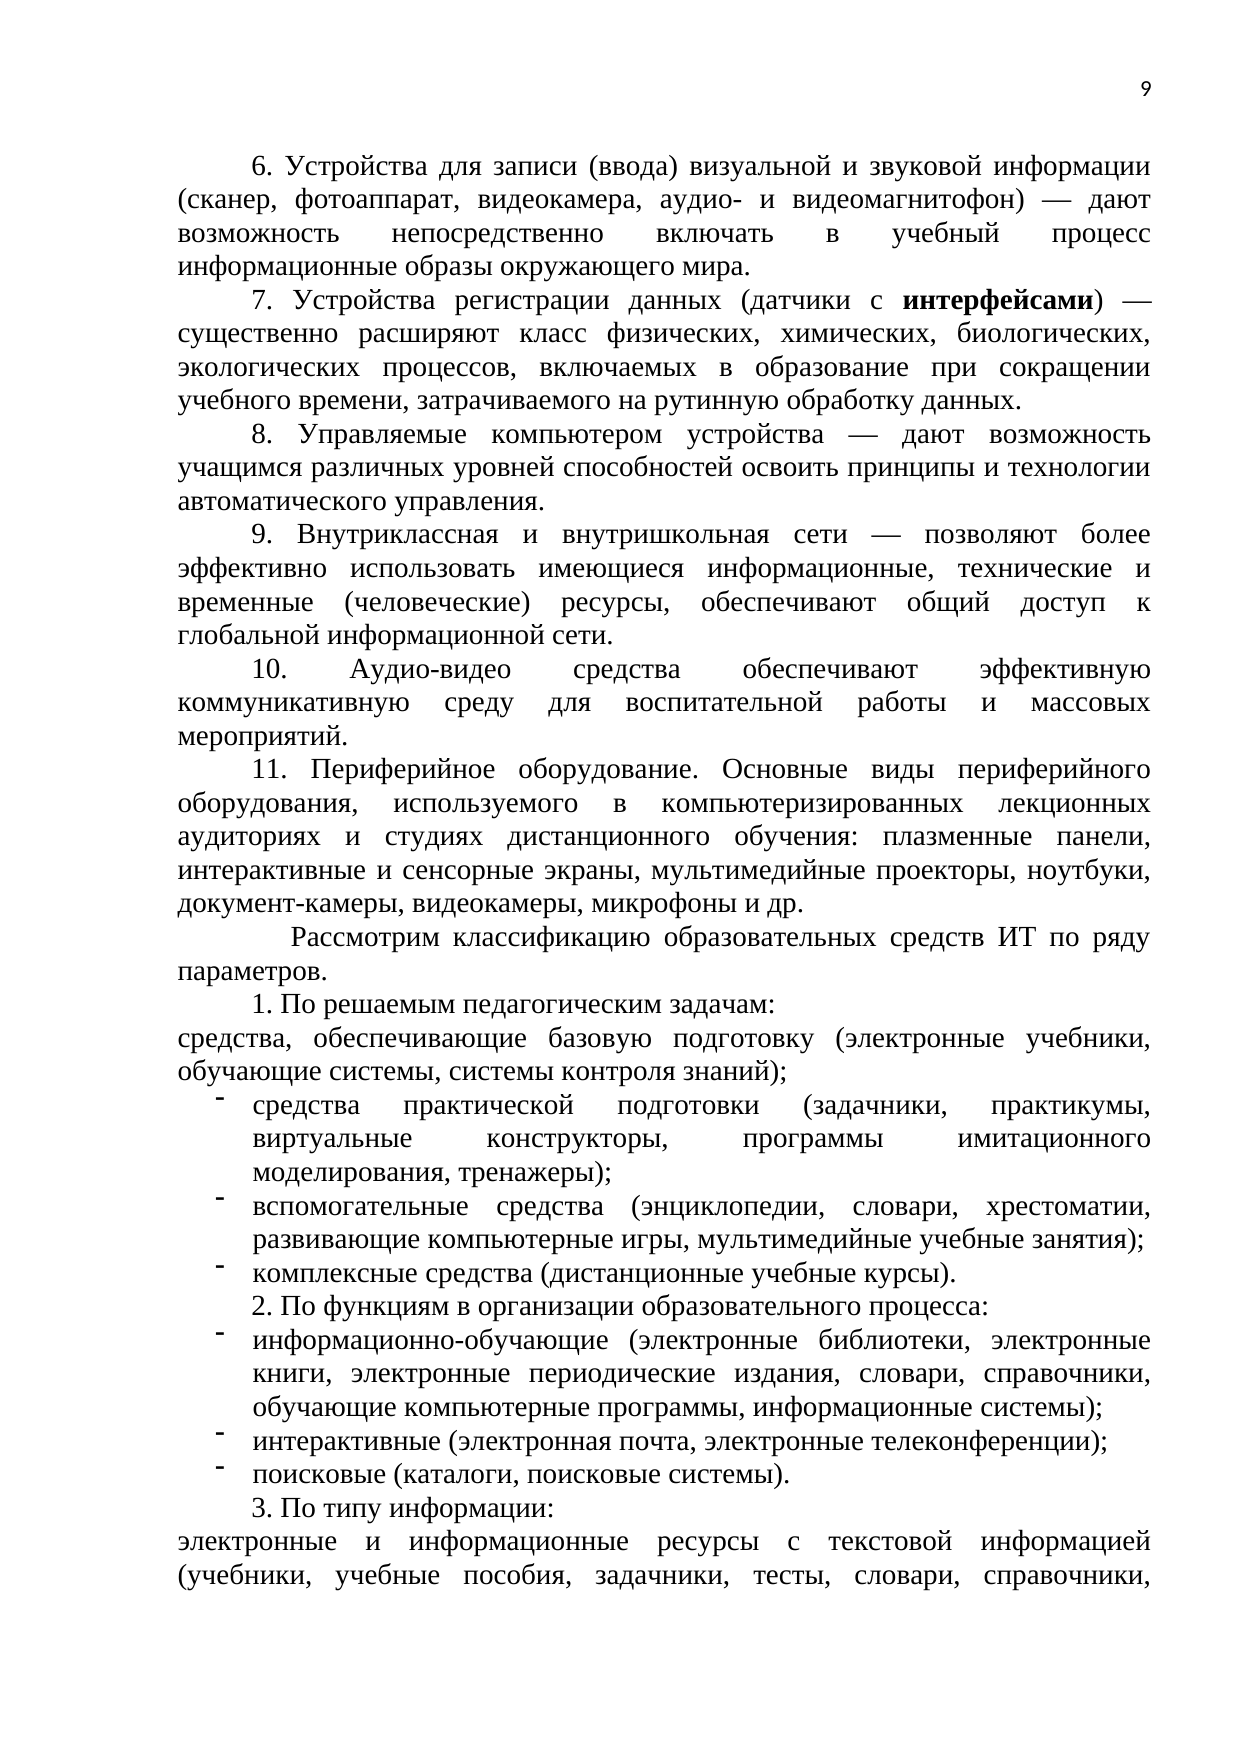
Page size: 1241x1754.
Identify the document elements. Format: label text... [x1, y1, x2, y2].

text 1. По решаемым педагогическим задачам: [177, 986, 1152, 1020]
text 11. Периферийное оборудование. Основные виды периферийного оборудования, используемого в компьютеризированных лекционных аудиториях и студиях дистанционного обучения: плазменные панели, интерактивные и сенсорные экраны, мультимедийные проекторы, ноутбуки, документ-камеры, видеокамеры, микрофоны и др. [177, 751, 1152, 919]
list комплексные средства (дистанционные учебные курсы). [215, 1255, 1152, 1288]
list поисковые (каталоги, поисковые системы). [215, 1456, 1152, 1490]
text 8. Управляемые компьютером устройства — дают возможность учащимся различных уровней способностей освоить принципы и технологии автоматического управления. [177, 416, 1152, 517]
text 9. Внутриклассная и внутришкольная сети — позволяют более эффективно использовать имеющиеся информационные, технические и временные (человеческие) ресурсы, обеспечивают общий доступ к глобальной информационной сети. [177, 517, 1152, 651]
text средства, обеспечивающие базовую подготовку (электронные учебники, обучающие системы, системы контроля знаний); [177, 1020, 1152, 1087]
text 2. По функциям в организации образовательного процесса: [177, 1288, 1152, 1322]
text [177, 1523, 1152, 1591]
list интерактивные (электронная почта, электронные телеконференции); [215, 1423, 1152, 1456]
text 10. Аудио-видео средства обеспечивают эффективную коммуникативную среду для воспитательной работы и массовых мероприятий. [177, 651, 1152, 751]
list средства практической подготовки (задачники, практикумы, виртуальные конструкторы, программы имитационного моделирования, тренажеры); [215, 1087, 1152, 1188]
text 3. По типу информации: [177, 1490, 1152, 1523]
text 7. Устройства регистрации данных (датчики с интерфейсами) — существенно расширяют класс физических, химических, биологических, экологических процессов, включаемых в образование при сокращении учебного времени, затрачиваемого на рутинную обработку данных. [177, 282, 1152, 416]
list вспомогательные средства (энциклопедии, словари, хрестоматии, развивающие компьютерные игры, мультимедийные учебные занятия); [215, 1188, 1152, 1255]
text 6. Устройства для записи (ввода) визуальной и звуковой информации (сканер, фотоаппарат, видеокамера, аудио- и видеомагнитофон) — дают возможность непосредственно включать в учебный процесс информационные образы окружающего мира. [177, 148, 1152, 282]
text Рассмотрим классификацию образовательных средств ИТ по ряду параметров. [177, 919, 1152, 986]
list информационно-обучающие (электронные библиотеки, электронные книги, электронные периодические издания, словари, справочники, обучающие компьютерные программы, информационные системы); [215, 1322, 1152, 1423]
